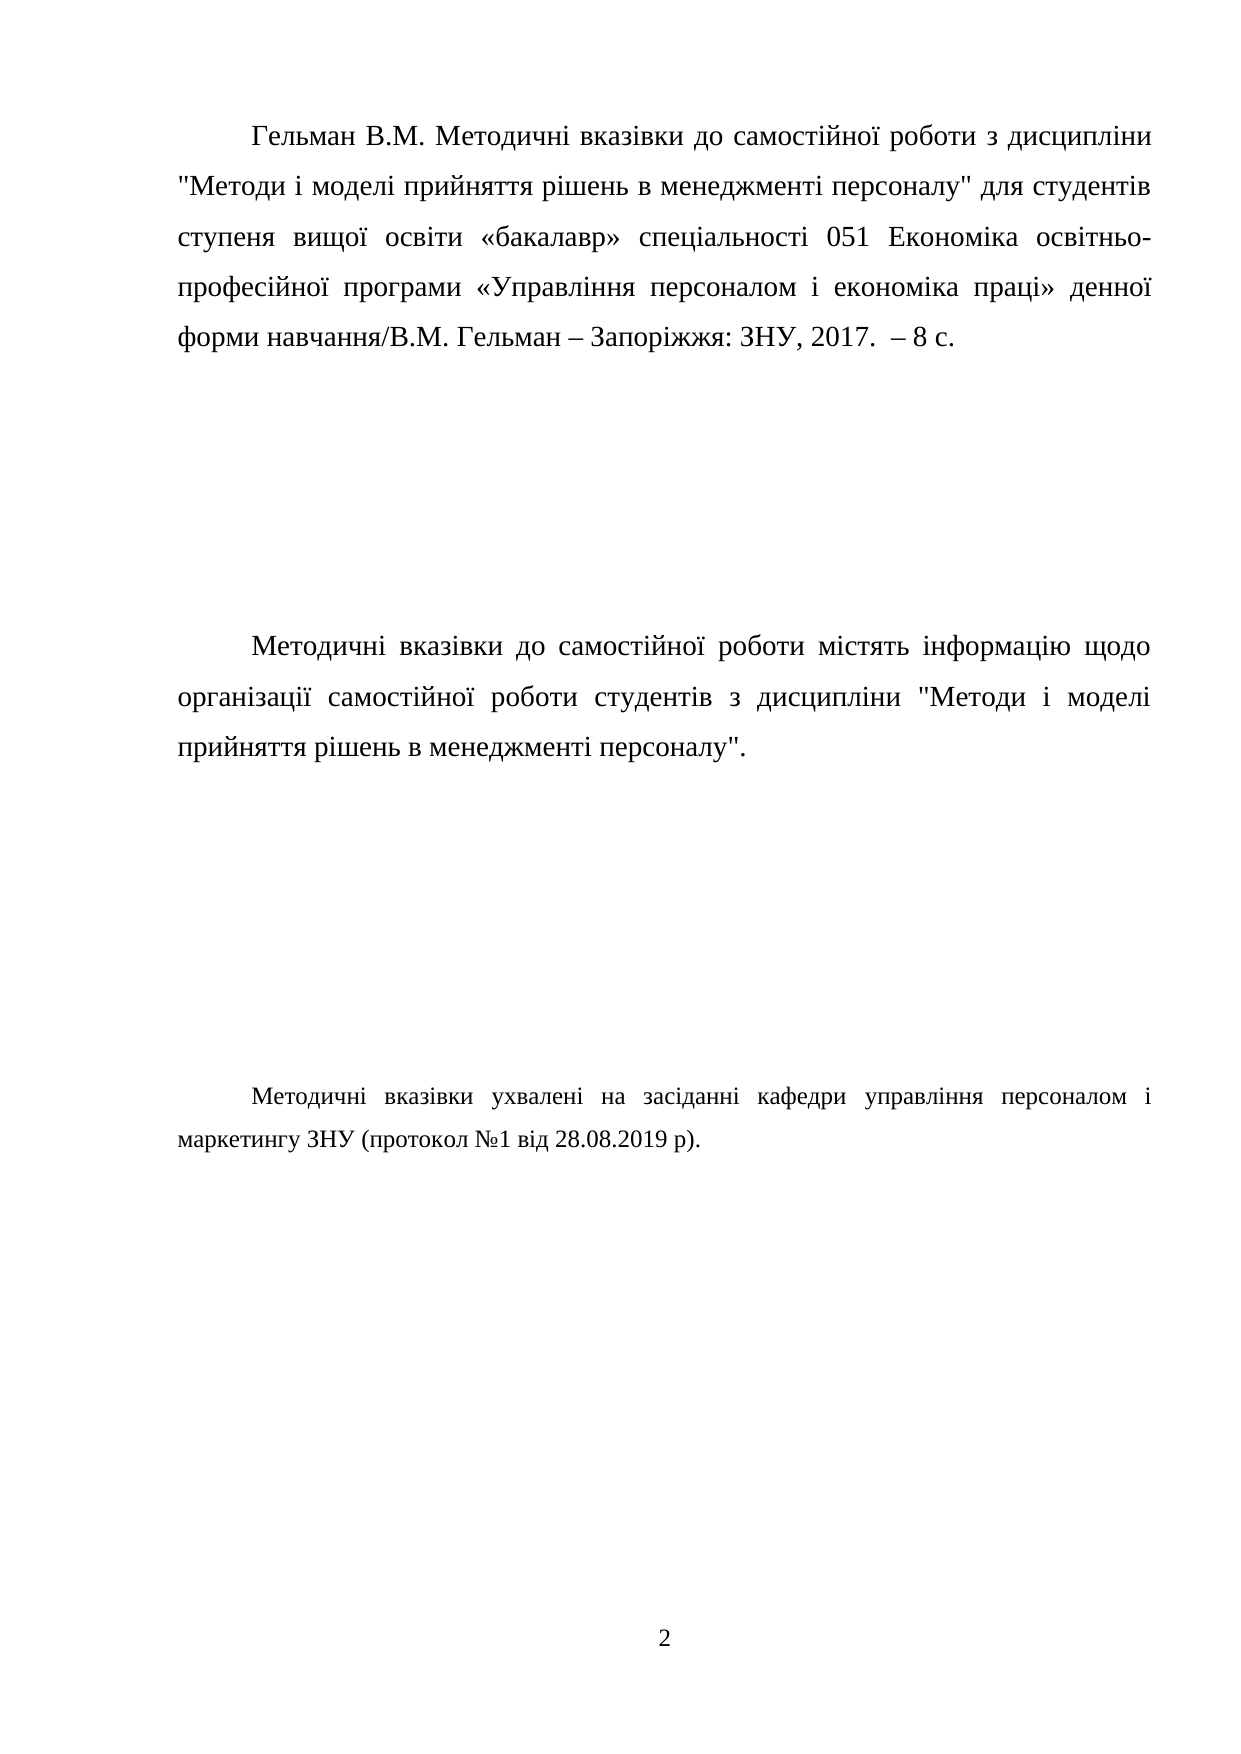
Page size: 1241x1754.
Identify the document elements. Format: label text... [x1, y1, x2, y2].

text Методичні вказівки до самостійної роботи містять інформацію щодо організації самостійної роботи студентів з дисципліни "Методи і моделі прийняття рішень в менеджменті персоналу". [177, 628, 1152, 763]
text Методичні вказівки ухвалені на засіданні кафедри управління персоналом і маркетингу ЗНУ (протокол №1 від 28.08.2019 р). [177, 1081, 1152, 1153]
text Гельман В.М. Методичні вказівки до самостійної роботи з дисципліни "Методи і моделі прийняття рішень в менеджменті персоналу" для студентів ступеня вищої освіти «бакалавр» спеціальності 051 Економіка освітньо-професійної програми «Управління персоналом і економіка праці» денної форми навчання/В.М. Гельман – Запоріжжя: ЗНУ, 2017. – 8 с. [177, 118, 1152, 353]
